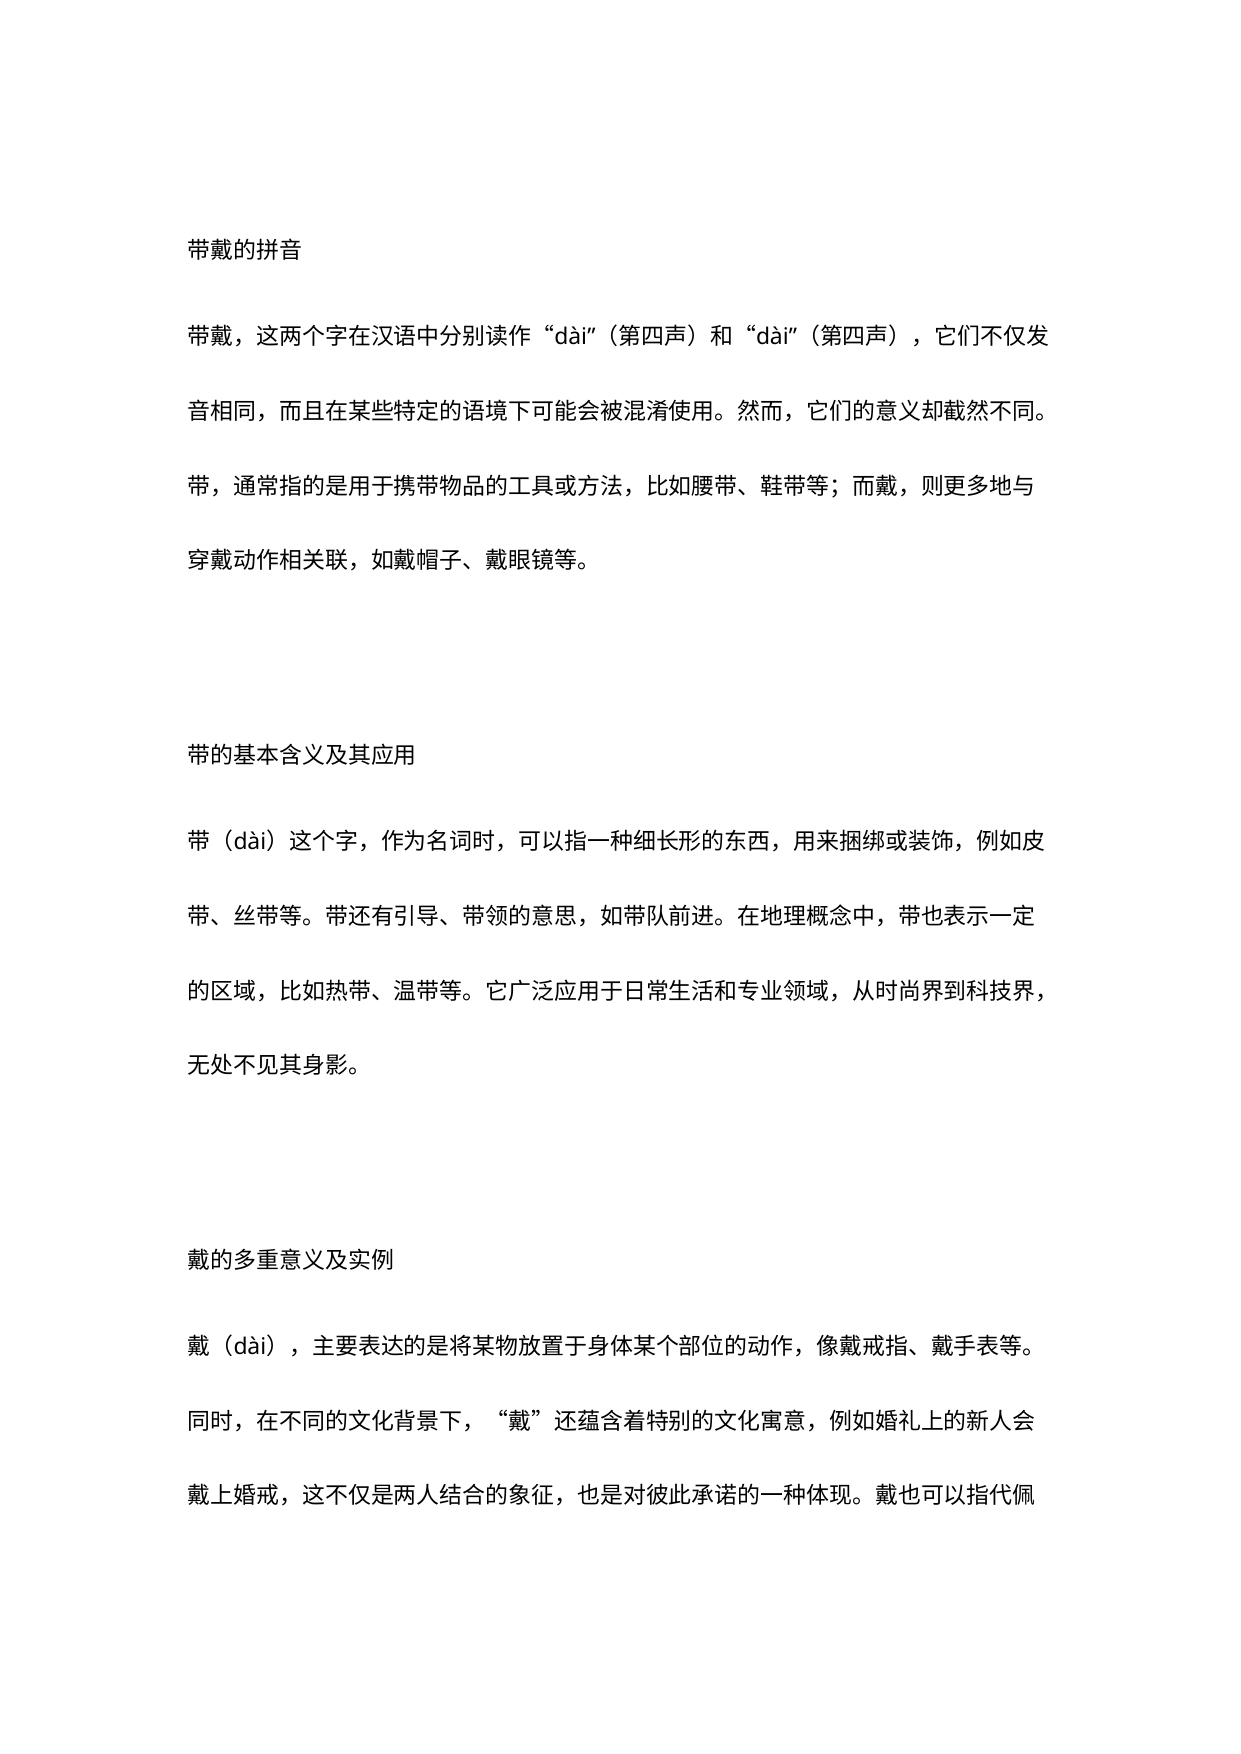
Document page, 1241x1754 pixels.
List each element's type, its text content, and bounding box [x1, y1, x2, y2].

text 带戴，这两个字在汉语中分别读作“dài”（第四声）和“dài”（第四声），它们不仅发音相同，而且在某些特定的语境下可能会被混淆使用。然而，它们的意义却截然不同。带，通常指的是用于携带物品的工具或方法，比如腰带、鞋带等；而戴，则更多地与穿戴动作相关联，如戴帽子、戴眼镜等。 [187, 302, 1053, 591]
text 带戴的拼音 [187, 216, 1053, 281]
text 带（dài）这个字，作为名词时，可以指一种细长形的东西，用来捆绑或装饰，例如皮带、丝带等。带还有引导、带领的意思，如带队前进。在地理概念中，带也表示一定的区域，比如热带、温带等。它广泛应用于日常生活和专业领域，从时尚界到科技界，无处不见其身影。 [187, 807, 1053, 1096]
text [187, 1312, 1053, 1527]
text 带的基本含义及其应用 [187, 721, 1053, 786]
text 戴的多重意义及实例 [187, 1226, 1053, 1291]
